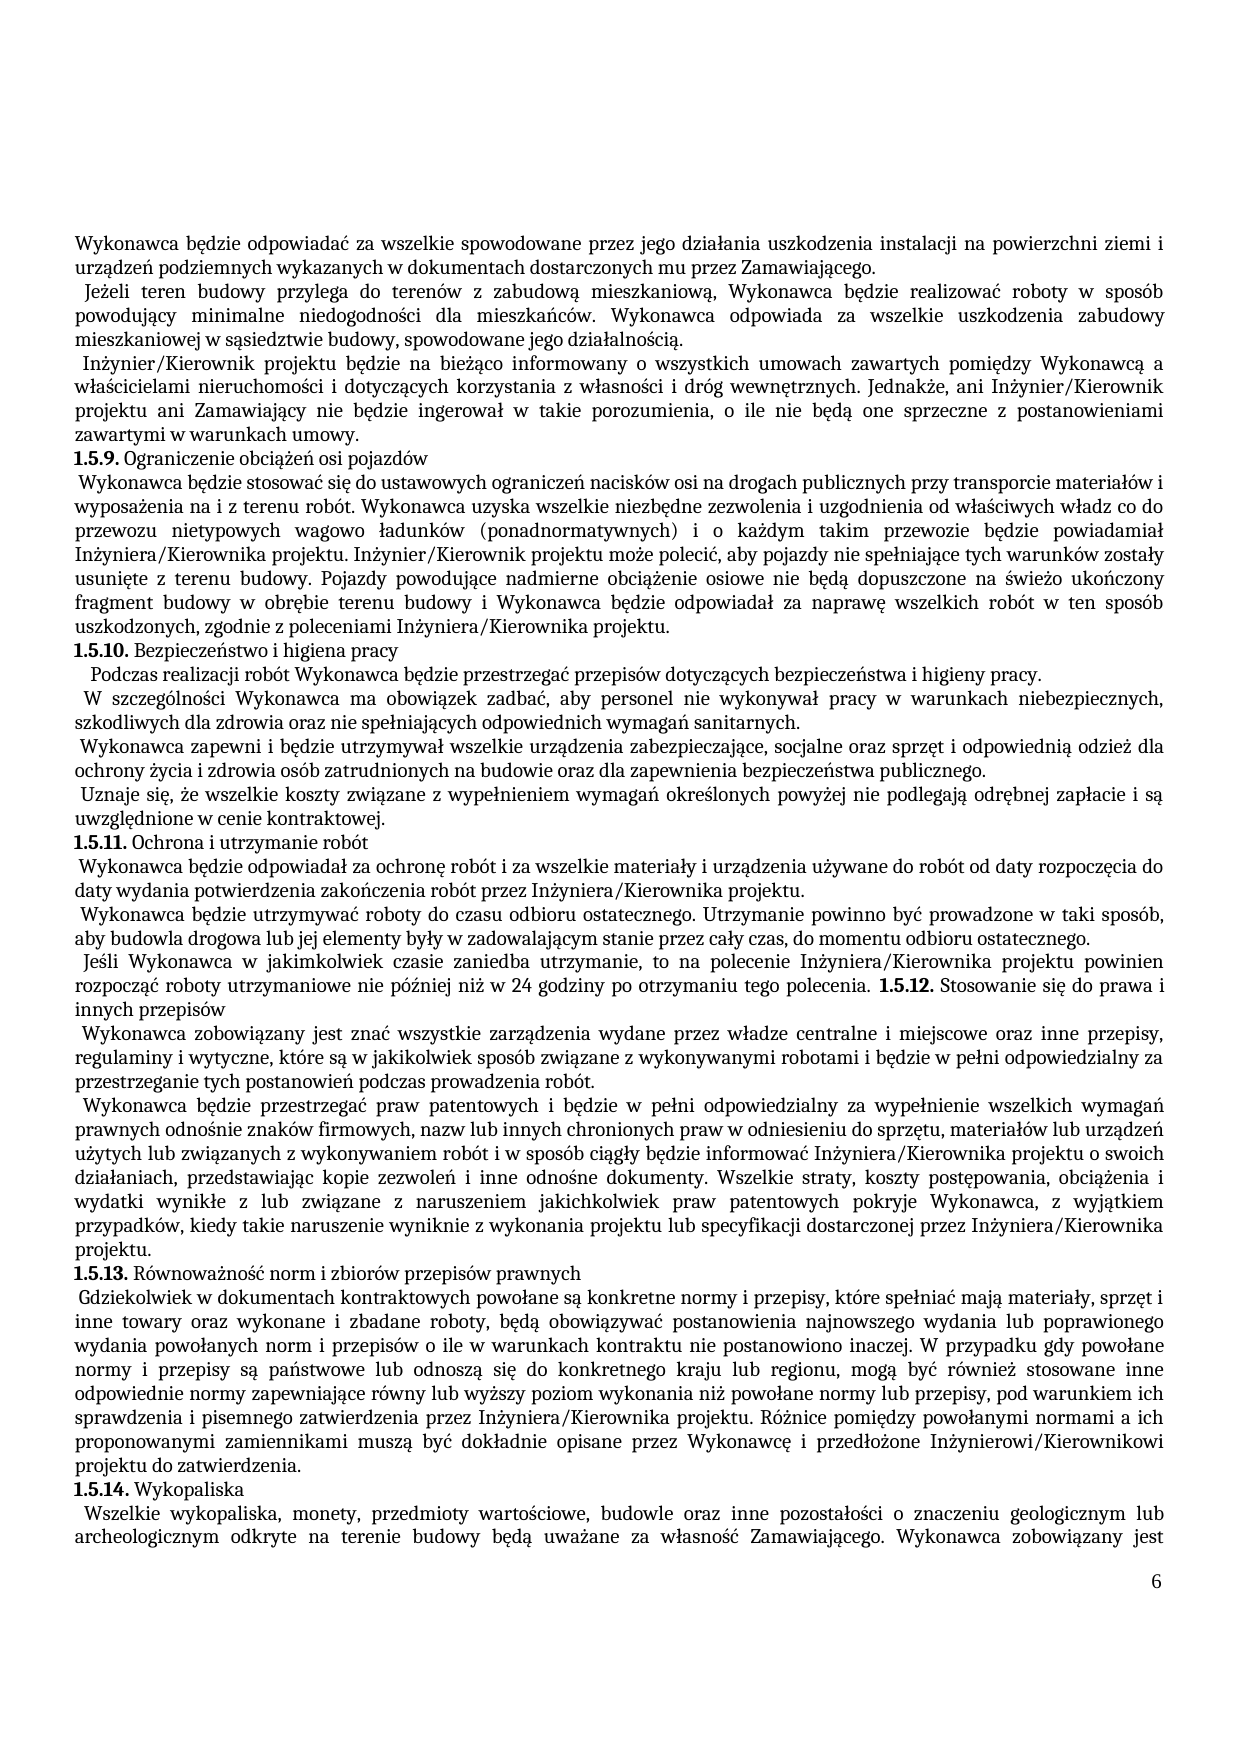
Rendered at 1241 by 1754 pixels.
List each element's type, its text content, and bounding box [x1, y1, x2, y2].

text Wykonawca będzie stosować się do ustawowych ograniczeń nacisków osi na drogach publicznych przy transporcie materiałów i wyposażenia na i z terenu robót. Wykonawca uzyska wszelkie niezbędne zezwolenia i uzgodnienia od właściwych władz co do przewozu nietypowych wagowo ładunków (ponadnormatywnych) i o każdym takim przewozie będzie powiadamiał Inżyniera/Kierownika projektu. Inżynier/Kierownik projektu może polecić, aby pojazdy nie spełniające tych warunków zostały usunięte z terenu budowy. Pojazdy powodujące nadmierne obciążenie osiowe nie będą dopuszczone na świeżo ukończony fragment budowy w obrębie terenu budowy i Wykonawca będzie odpowiadał za naprawę wszelkich robót w ten sposób uszkodzonych, zgodnie z poleceniami Inżyniera/Kierownika projektu. [73, 471, 1165, 639]
text Jeżeli teren budowy przylega do terenów z zabudową mieszkaniową, Wykonawca będzie realizować roboty w sposób powodujący minimalne niedogodności dla mieszkańców. Wykonawca odpowiada za wszelkie uszkodzenia zabudowy mieszkaniowej w sąsiedztwie budowy, spowodowane jego działalnością. [73, 279, 1165, 351]
text Wykonawca będzie utrzymywać roboty do czasu odbioru ostatecznego. Utrzymanie powinno być prowadzone w taki sposób, aby budowla drogowa lub jej elementy były w zadowalającym stanie przez cały czas, do momentu odbioru ostatecznego. [73, 902, 1165, 950]
text Podczas realizacji robót Wykonawca będzie przestrzegać przepisów dotyczących bezpieczeństwa i higieny pracy. [73, 663, 1167, 687]
text 1.5.10. Bezpieczeństwo i higiena pracy [73, 639, 1165, 663]
text 1.5.11. Ochrona i utrzymanie robót [73, 830, 1165, 854]
text 1.5.13. Równoważność norm i zbiorów przepisów prawnych [73, 1262, 1165, 1286]
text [73, 1501, 1165, 1549]
text Jeśli Wykonawca w jakimkolwiek czasie zaniedba utrzymanie, to na polecenie Inżyniera/Kierownika projektu powinien rozpocząć roboty utrzymaniowe nie później niż w 24 godziny po otrzymaniu tego polecenia. 1.5.12. Stosowanie się do prawa i innych przepisów [73, 950, 1165, 1022]
text Wykonawca będzie przestrzegać praw patentowych i będzie w pełni odpowiedzialny za wypełnienie wszelkich wymagań prawnych odnośnie znaków firmowych, nazw lub innych chronionych praw w odniesieniu do sprzętu, materiałów lub urządzeń użytych lub związanych z wykonywaniem robót i w sposób ciągły będzie informować Inżyniera/Kierownika projektu o swoich działaniach, przedstawiając kopie zezwoleń i inne odnośne dokumenty. Wszelkie straty, koszty postępowania, obciążenia i wydatki wynikłe z lub związane z naruszeniem jakichkolwiek praw patentowych pokryje Wykonawca, z wyjątkiem przypadków, kiedy takie naruszenie wyniknie z wykonania projektu lub specyfikacji dostarczonej przez Inżyniera/Kierownika projektu. [73, 1094, 1165, 1262]
text 1.5.9. Ograniczenie obciążeń osi pojazdów [73, 447, 1165, 471]
text Inżynier/Kierownik projektu będzie na bieżąco informowany o wszystkich umowach zawartych pomiędzy Wykonawcą a właścicielami nieruchomości i dotyczących korzystania z własności i dróg wewnętrznych. Jednakże, ani Inżynier/Kierownik projektu ani Zamawiający nie będzie ingerował w takie porozumienia, o ile nie będą one sprzeczne z postanowieniami zawartymi w warunkach umowy. [73, 351, 1165, 447]
text Uznaje się, że wszelkie koszty związane z wypełnieniem wymagań określonych powyżej nie podlegają odrębnej zapłacie i są uwzględnione w cenie kontraktowej. [73, 782, 1165, 830]
text 1.5.14. Wykopaliska [73, 1477, 1165, 1501]
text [73, 231, 1165, 279]
text Wykonawca zobowiązany jest znać wszystkie zarządzenia wydane przez władze centralne i miejscowe oraz inne przepisy, regulaminy i wytyczne, które są w jakikolwiek sposób związane z wykonywanymi robotami i będzie w pełni odpowiedzialny za przestrzeganie tych postanowień podczas prowadzenia robót. [73, 1022, 1165, 1094]
text W szczególności Wykonawca ma obowiązek zadbać, aby personel nie wykonywał pracy w warunkach niebezpiecznych, szkodliwych dla zdrowia oraz nie spełniających odpowiednich wymagań sanitarnych. [73, 687, 1165, 734]
text Wykonawca będzie odpowiadał za ochronę robót i za wszelkie materiały i urządzenia używane do robót od daty rozpoczęcia do daty wydania potwierdzenia zakończenia robót przez Inżyniera/Kierownika projektu. [73, 854, 1165, 902]
text Gdziekolwiek w dokumentach kontraktowych powołane są konkretne normy i przepisy, które spełniać mają materiały, sprzęt i inne towary oraz wykonane i zbadane roboty, będą obowiązywać postanowienia najnowszego wydania lub poprawionego wydania powołanych norm i przepisów o ile w warunkach kontraktu nie postanowiono inaczej. W przypadku gdy powołane normy i przepisy są państwowe lub odnoszą się do konkretnego kraju lub regionu, mogą być również stosowane inne odpowiednie normy zapewniające równy lub wyższy poziom wykonania niż powołane normy lub przepisy, pod warunkiem ich sprawdzenia i pisemnego zatwierdzenia przez Inżyniera/Kierownika projektu. Różnice pomiędzy powołanymi normami a ich proponowanymi zamiennikami muszą być dokładnie opisane przez Wykonawcę i przedłożone Inżynierowi/Kierownikowi projektu do zatwierdzenia. [73, 1286, 1165, 1477]
text Wykonawca zapewni i będzie utrzymywał wszelkie urządzenia zabezpieczające, socjalne oraz sprzęt i odpowiednią odzież dla ochrony życia i zdrowia osób zatrudnionych na budowie oraz dla zapewnienia bezpieczeństwa publicznego. [73, 734, 1165, 782]
